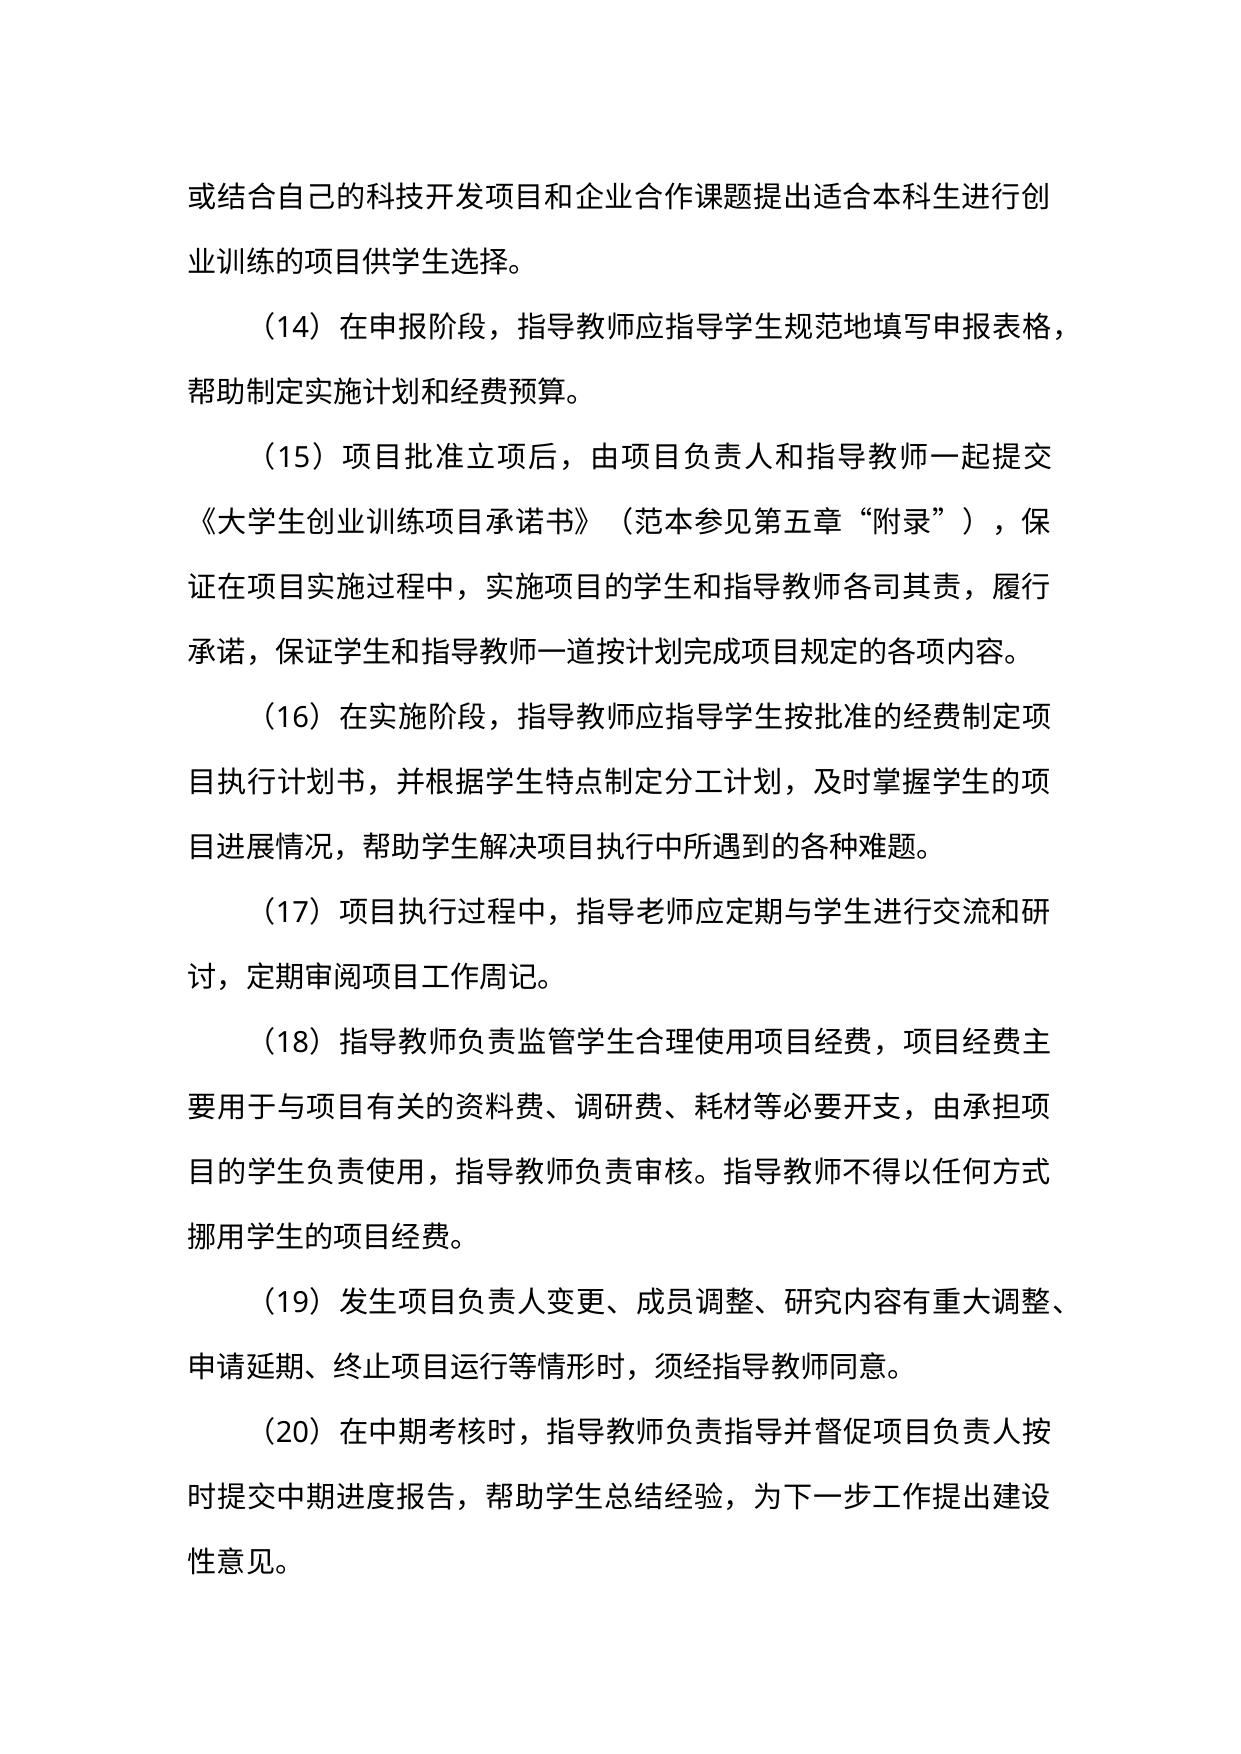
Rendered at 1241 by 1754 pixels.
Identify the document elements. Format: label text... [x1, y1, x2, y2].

text （15）项目批准立项后，由项目负责人和指导教师一起提交《大学生创业训练项目承诺书》（范本参见第五章“附录”），保证在项目实施过程中，实施项目的学生和指导教师各司其责，履行承诺，保证学生和指导教师一道按计划完成项目规定的各项内容。 [187, 422, 1053, 682]
text （16）在实施阶段，指导教师应指导学生按批准的经费制定项目执行计划书，并根据学生特点制定分工计划，及时掌握学生的项目进展情况，帮助学生解决项目执行中所遇到的各种难题。 [187, 682, 1053, 877]
text （20）在中期考核时，指导教师负责指导并督促项目负责人按时提交中期进度报告，帮助学生总结经验，为下一步工作提出建设性意见。 [187, 1397, 1053, 1592]
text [187, 162, 1053, 292]
text （17）项目执行过程中，指导老师应定期与学生进行交流和研讨，定期审阅项目工作周记。 [187, 877, 1053, 1007]
text （18）指导教师负责监管学生合理使用项目经费，项目经费主要用于与项目有关的资料费、调研费、耗材等必要开支，由承担项目的学生负责使用，指导教师负责审核。指导教师不得以任何方式挪用学生的项目经费。 [187, 1007, 1053, 1267]
text （14）在申报阶段，指导教师应指导学生规范地填写申报表格，帮助制定实施计划和经费预算。 [187, 292, 1053, 422]
text （19）发生项目负责人变更、成员调整、研究内容有重大调整、申请延期、终止项目运行等情形时，须经指导教师同意。 [187, 1267, 1053, 1397]
